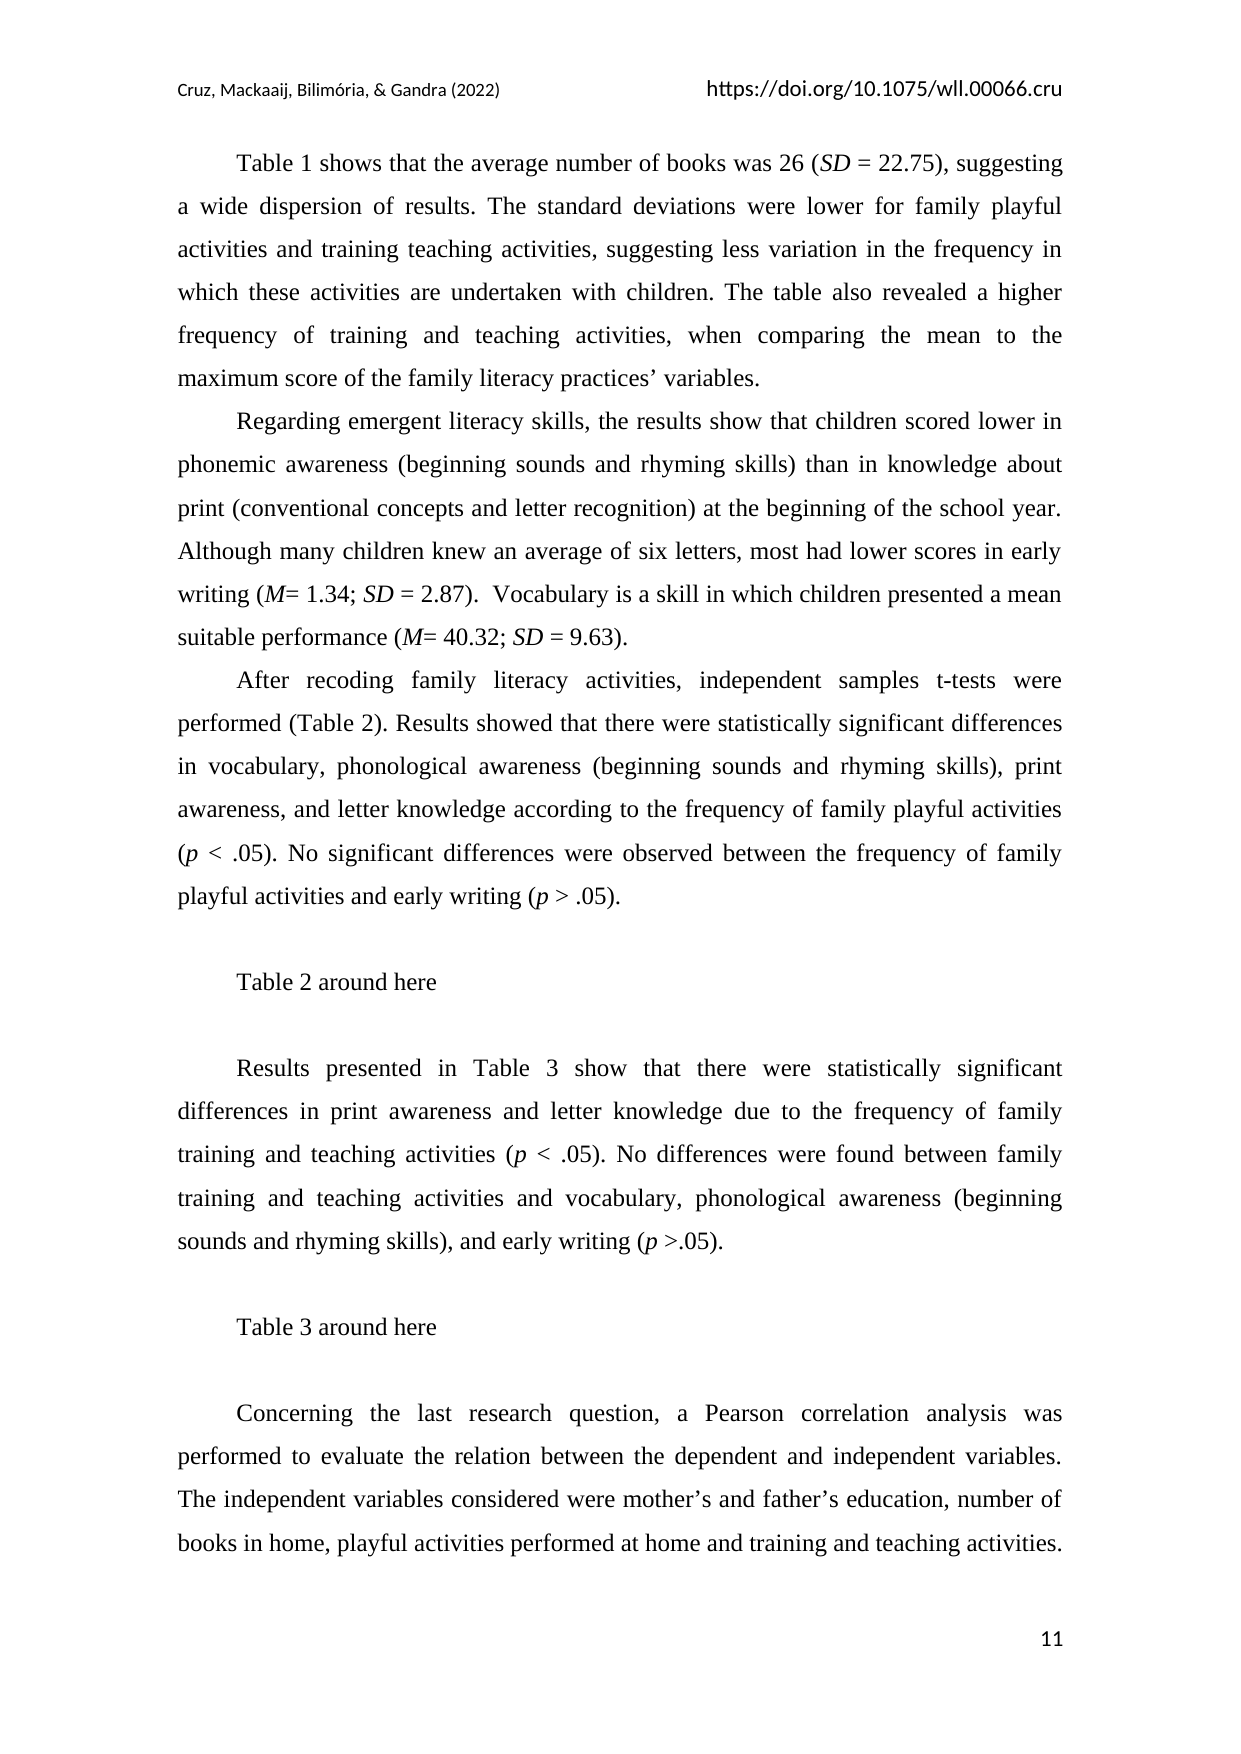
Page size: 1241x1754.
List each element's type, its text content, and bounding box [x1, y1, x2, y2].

text Concerning the last research question, a Pearson correlation analysis was performed to evaluate the relation between the dependent and independent variables. The independent variables considered were mother’s and father’s education, number of books in home, playful activities performed at home and training and teaching activities. [177, 1398, 1063, 1556]
text Results presented in Table 3 show that there were statistically significant differences in print awareness and letter knowledge due to the frequency of family training and teaching activities (p < .05). No differences were found between family training and teaching activities and vocabulary, phonological awareness (beginning sounds and rhyming skills), and early writing (p >.05). [177, 1053, 1063, 1254]
text Table 1 shows that the average number of books was 26 (SD = 22.75), suggesting a wide dispersion of results. The standard deviations were lower for family playful activities and training teaching activities, suggesting less variation in the frequency in which these activities are undertaken with children. The table also revealed a higher frequency of training and teaching activities, when comparing the mean to the maximum score of the family literacy practices’ variables. [177, 148, 1063, 392]
text Table 3 around here [177, 1312, 1063, 1341]
text After recoding family literacy activities, independent samples t-tests were performed (Table 2). Results showed that there were statistically significant differences in vocabulary, phonological awareness (beginning sounds and rhyming skills), print awareness, and letter knowledge according to the frequency of family playful activities (p < .05). No significant differences were observed between the frequency of family playful activities and early writing (p > .05). [177, 665, 1063, 909]
text Table 2 around here [177, 967, 1063, 996]
text Regarding emergent literacy skills, the results show that children scored lower in phonemic awareness (beginning sounds and rhyming skills) than in knowledge about print (conventional concepts and letter recognition) at the beginning of the school year. Although many children knew an average of six letters, most had lower scores in early writing (M= 1.34; SD = 2.87). Vocabulary is a skill in which children presented a mean suitable performance (M= 40.32; SD = 9.63). [177, 406, 1063, 651]
